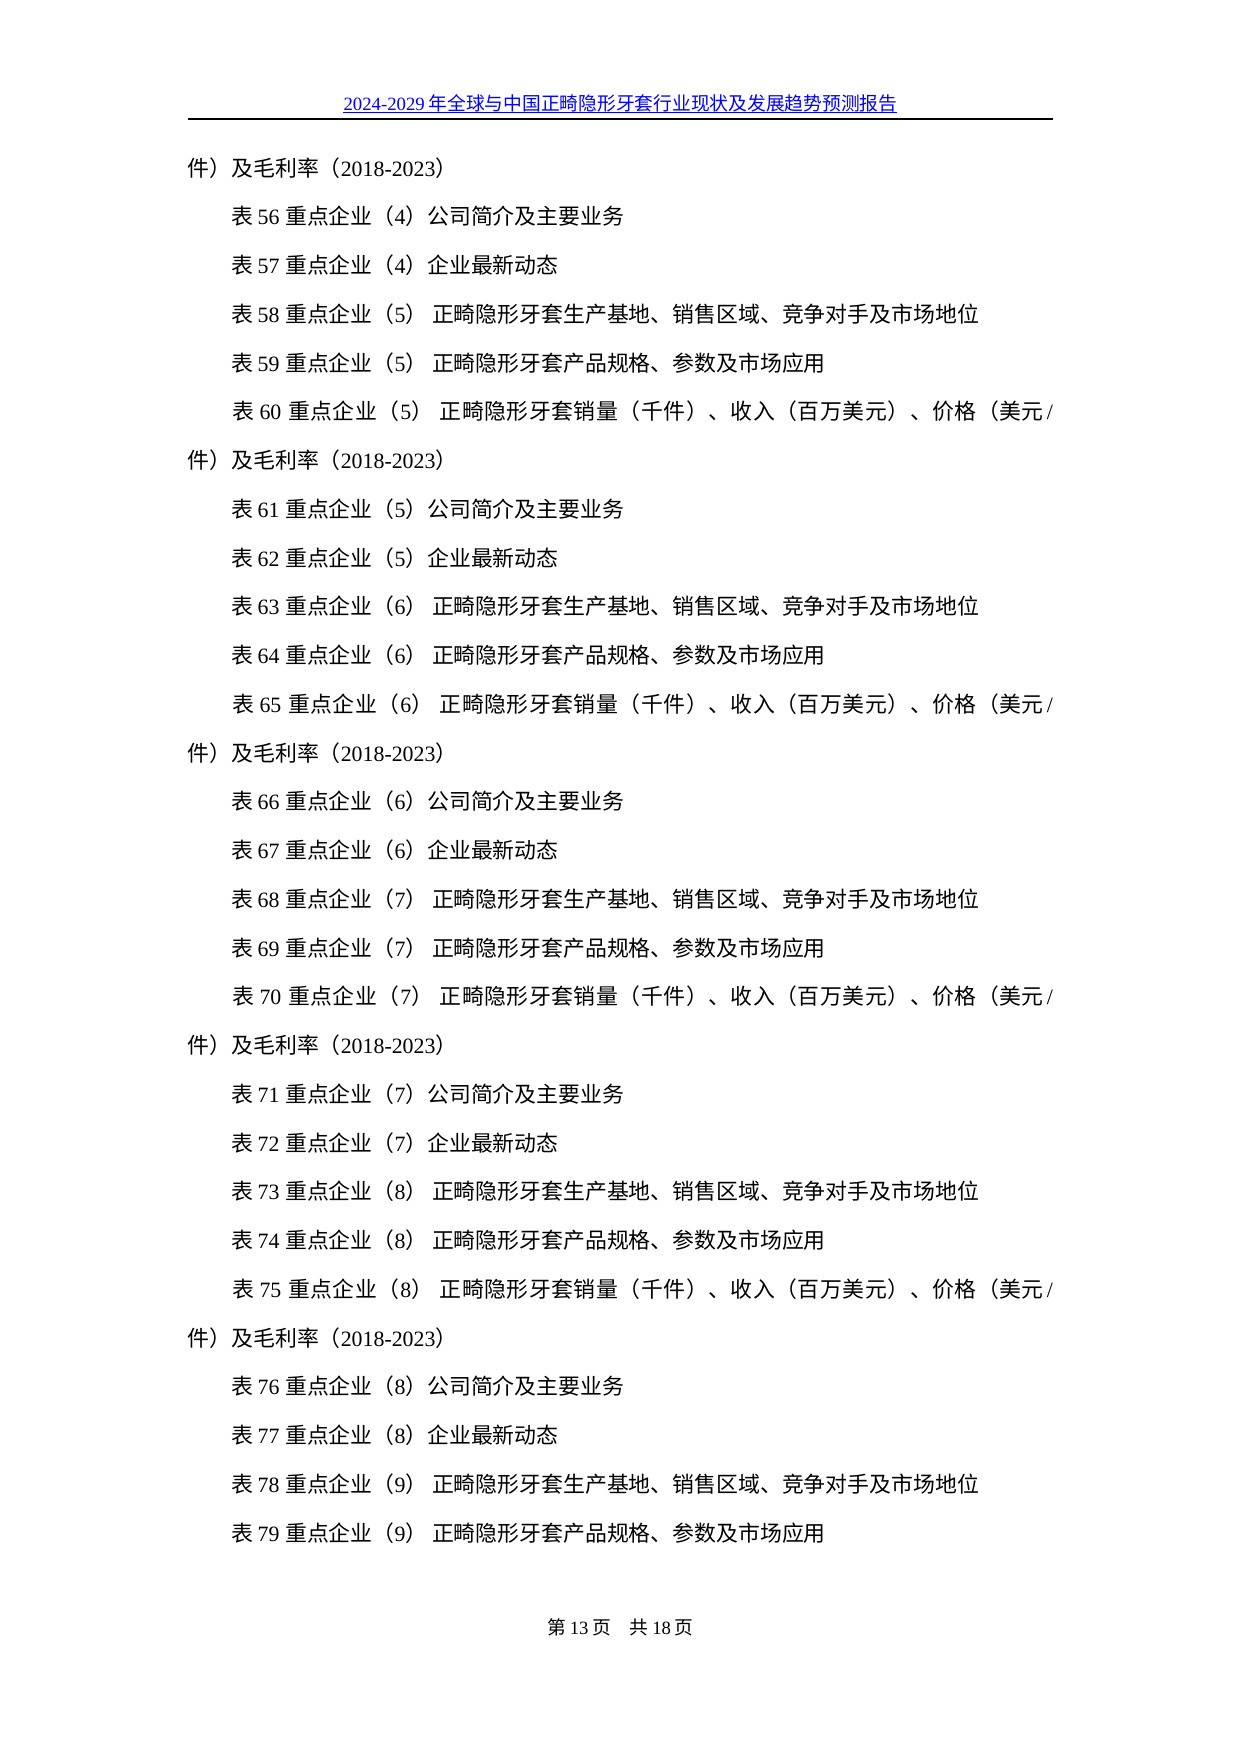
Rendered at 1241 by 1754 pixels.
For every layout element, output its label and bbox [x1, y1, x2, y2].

text [187, 150, 1053, 1548]
